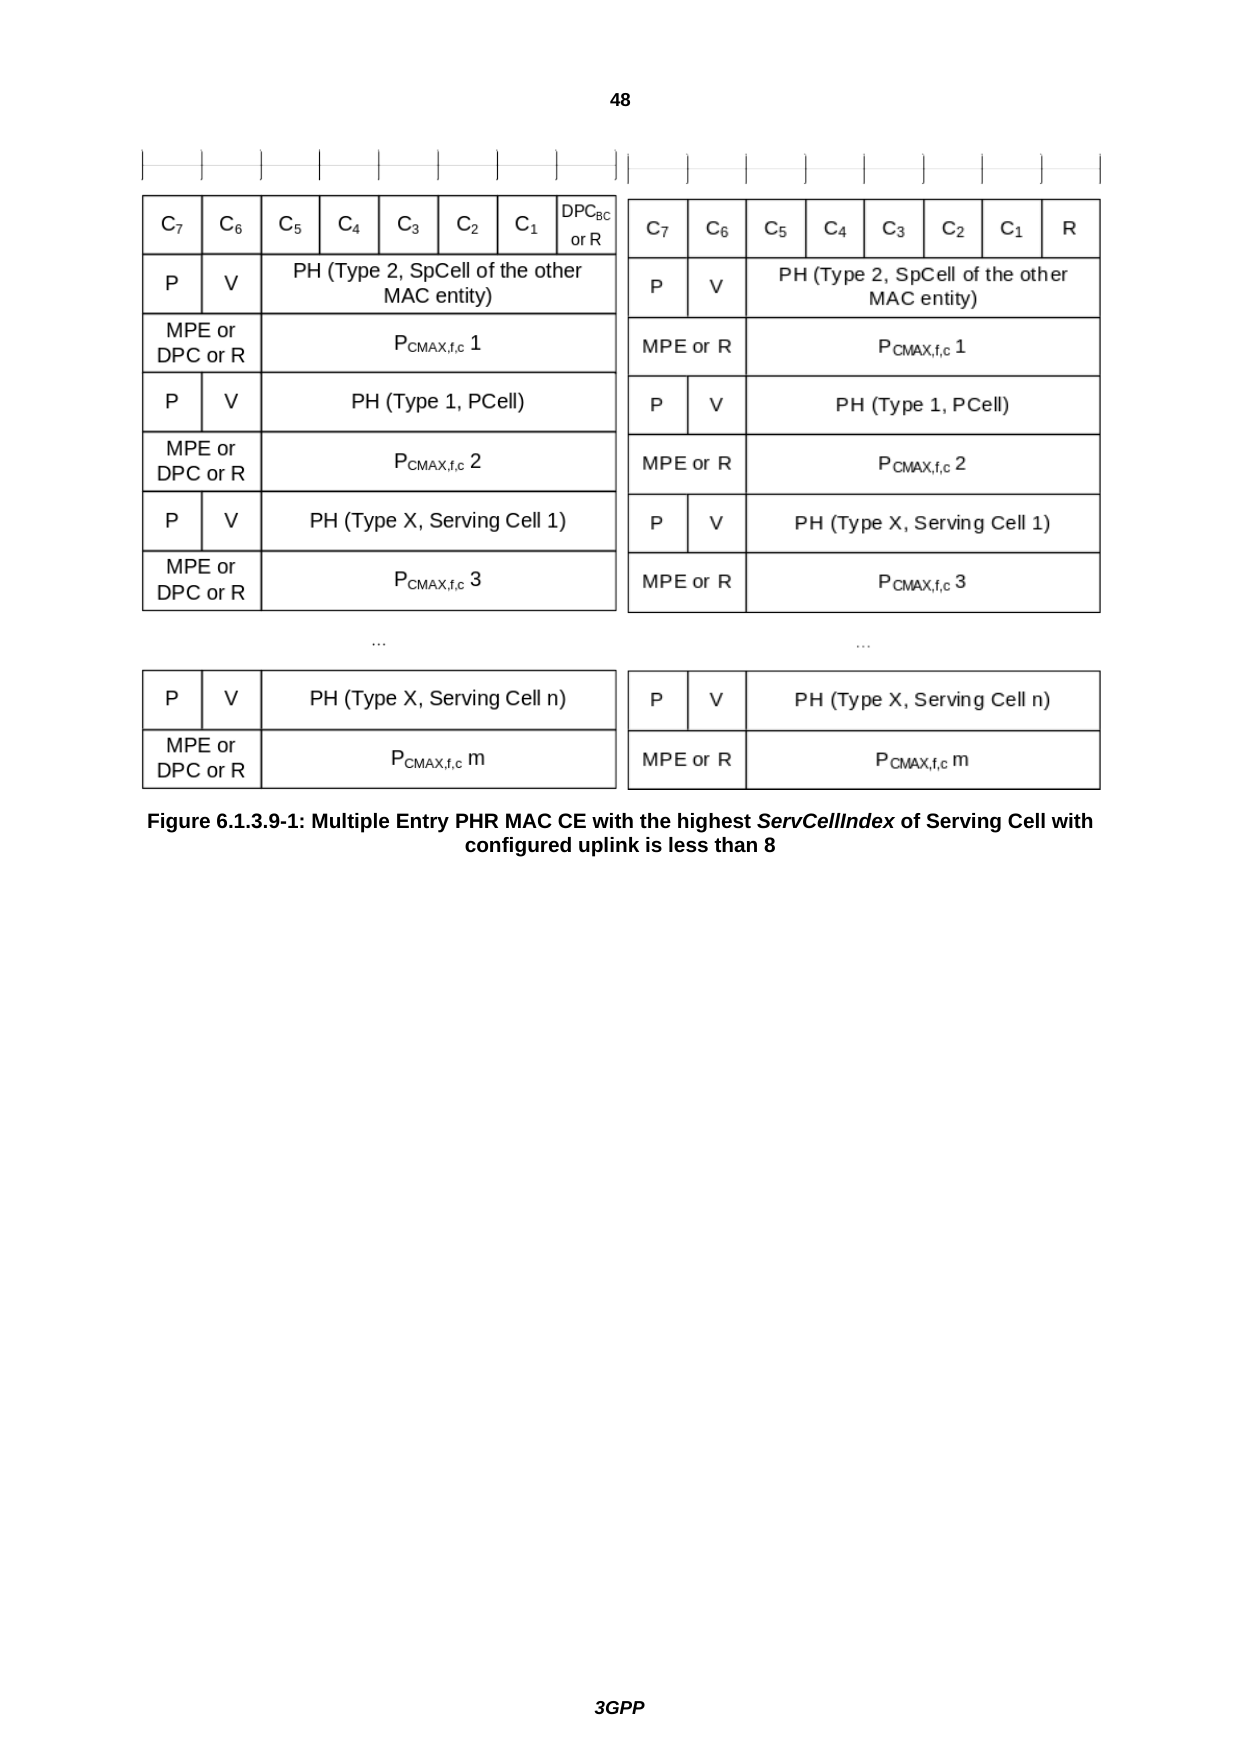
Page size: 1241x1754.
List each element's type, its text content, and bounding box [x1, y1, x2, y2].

text Figure 6.1.3.9-1: Multiple Entry PHR MAC CE with the highest ServCellIndex of Serving Cell with configured uplink is less than 8 [118, 809, 1122, 857]
